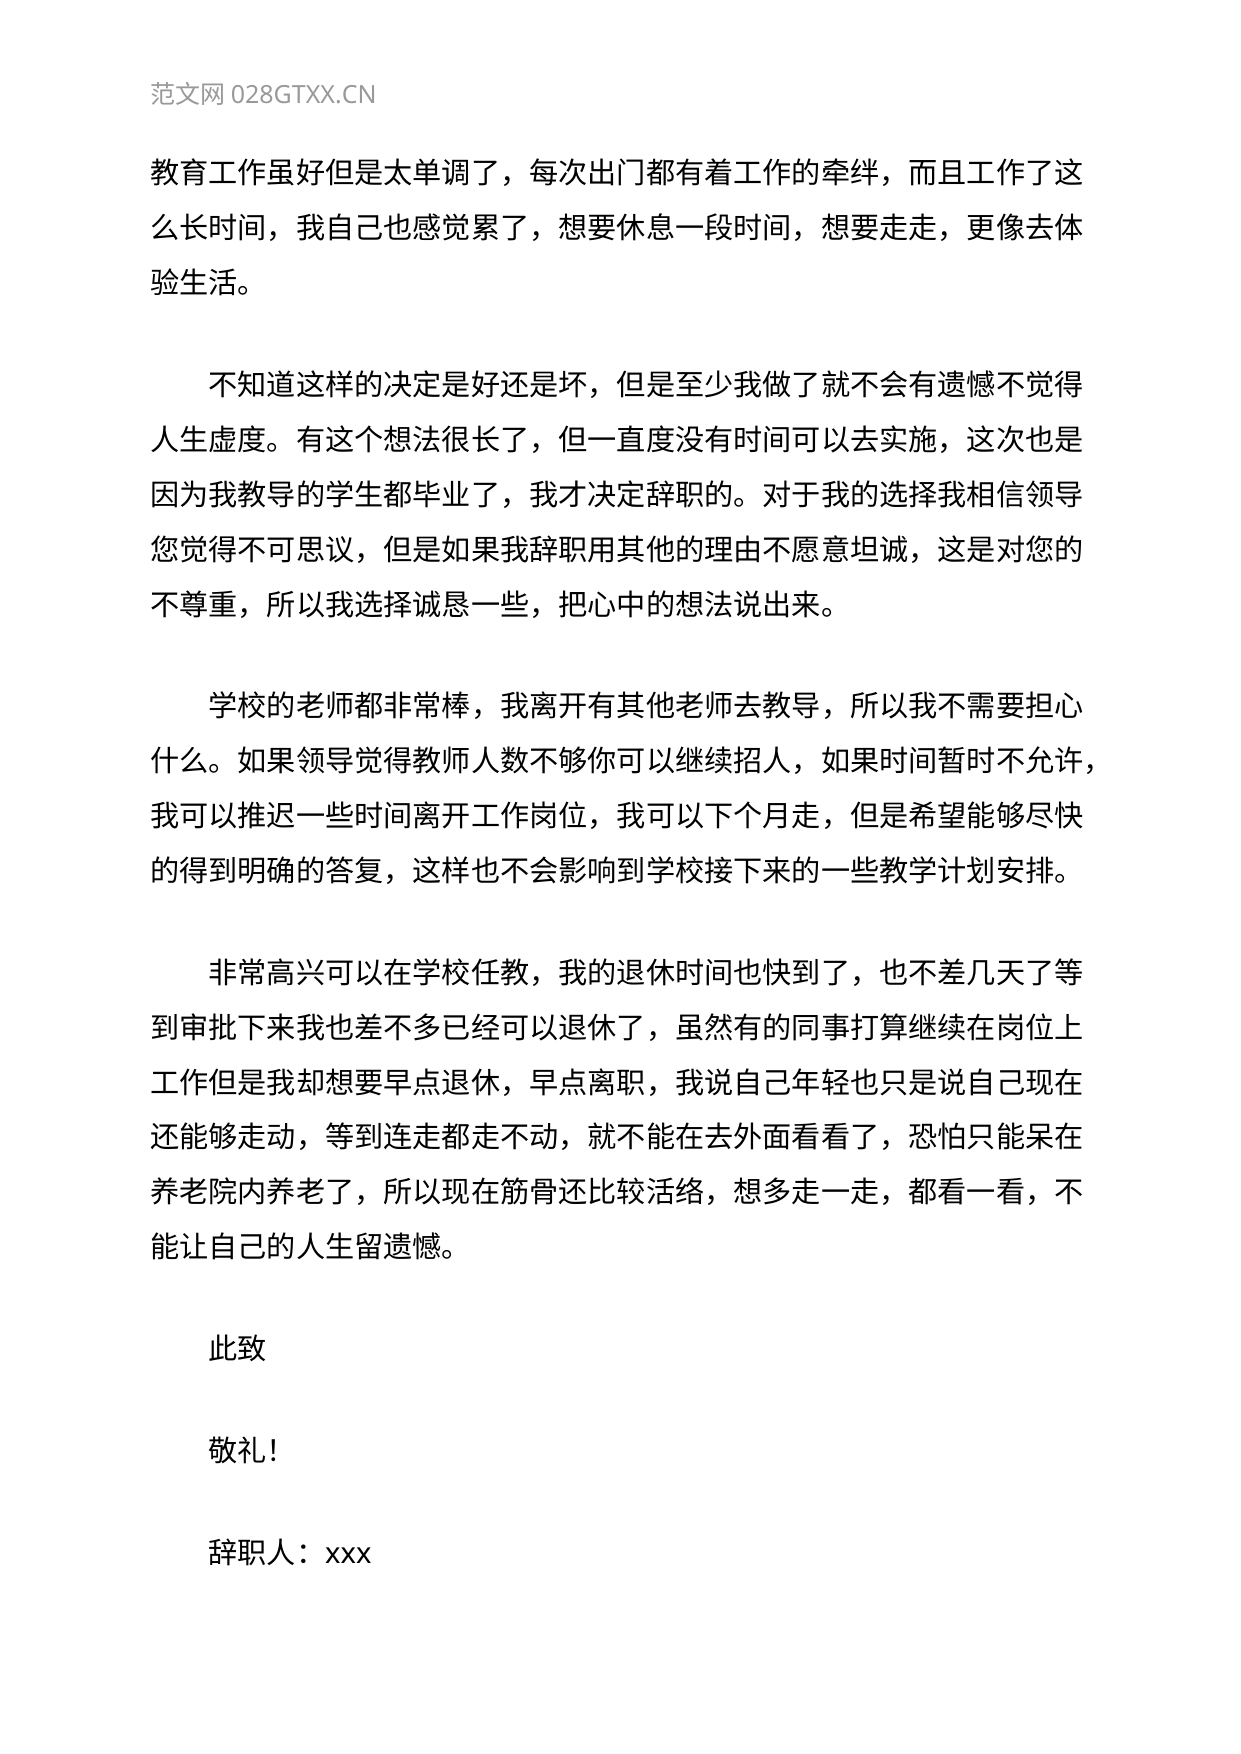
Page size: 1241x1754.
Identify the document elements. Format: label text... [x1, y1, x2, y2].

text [150, 150, 1090, 302]
text 不知道这样的决定是好还是坏，但是至少我做了就不会有遗憾不觉得人生虚度。有这个想法很长了，但一直度没有时间可以去实施，这次也是因为我教导的学生都毕业了，我才决定辞职的。对于我的选择我相信领导您觉得不可思议，但是如果我辞职用其他的理由不愿意坦诚，这是对您的不尊重，所以我选择诚恳一些，把心中的想法说出来。 [150, 362, 1090, 623]
text 敬礼！ [150, 1427, 1090, 1470]
text 此致 [150, 1326, 1090, 1368]
text 学校的老师都非常棒，我离开有其他老师去教导，所以我不需要担心什么。如果领导觉得教师人数不够你可以继续招人，如果时间暂时不允许，我可以推迟一些时间离开工作岗位，我可以下个月走，但是希望能够尽快的得到明确的答复，这样也不会影响到学校接下来的一些教学计划安排。 [150, 683, 1090, 890]
text 辞职人：xxx [150, 1529, 1090, 1572]
text 非常高兴可以在学校任教，我的退休时间也快到了，也不差几天了等到审批下来我也差不多已经可以退休了，虽然有的同事打算继续在岗位上工作但是我却想要早点退休，早点离职，我说自己年轻也只是说自己现在还能够走动，等到连走都走不动，就不能在去外面看看了，恐怕只能呆在养老院内养老了，所以现在筋骨还比较活络，想多走一走，都看一看，不能让自己的人生留遗憾。 [150, 949, 1090, 1266]
